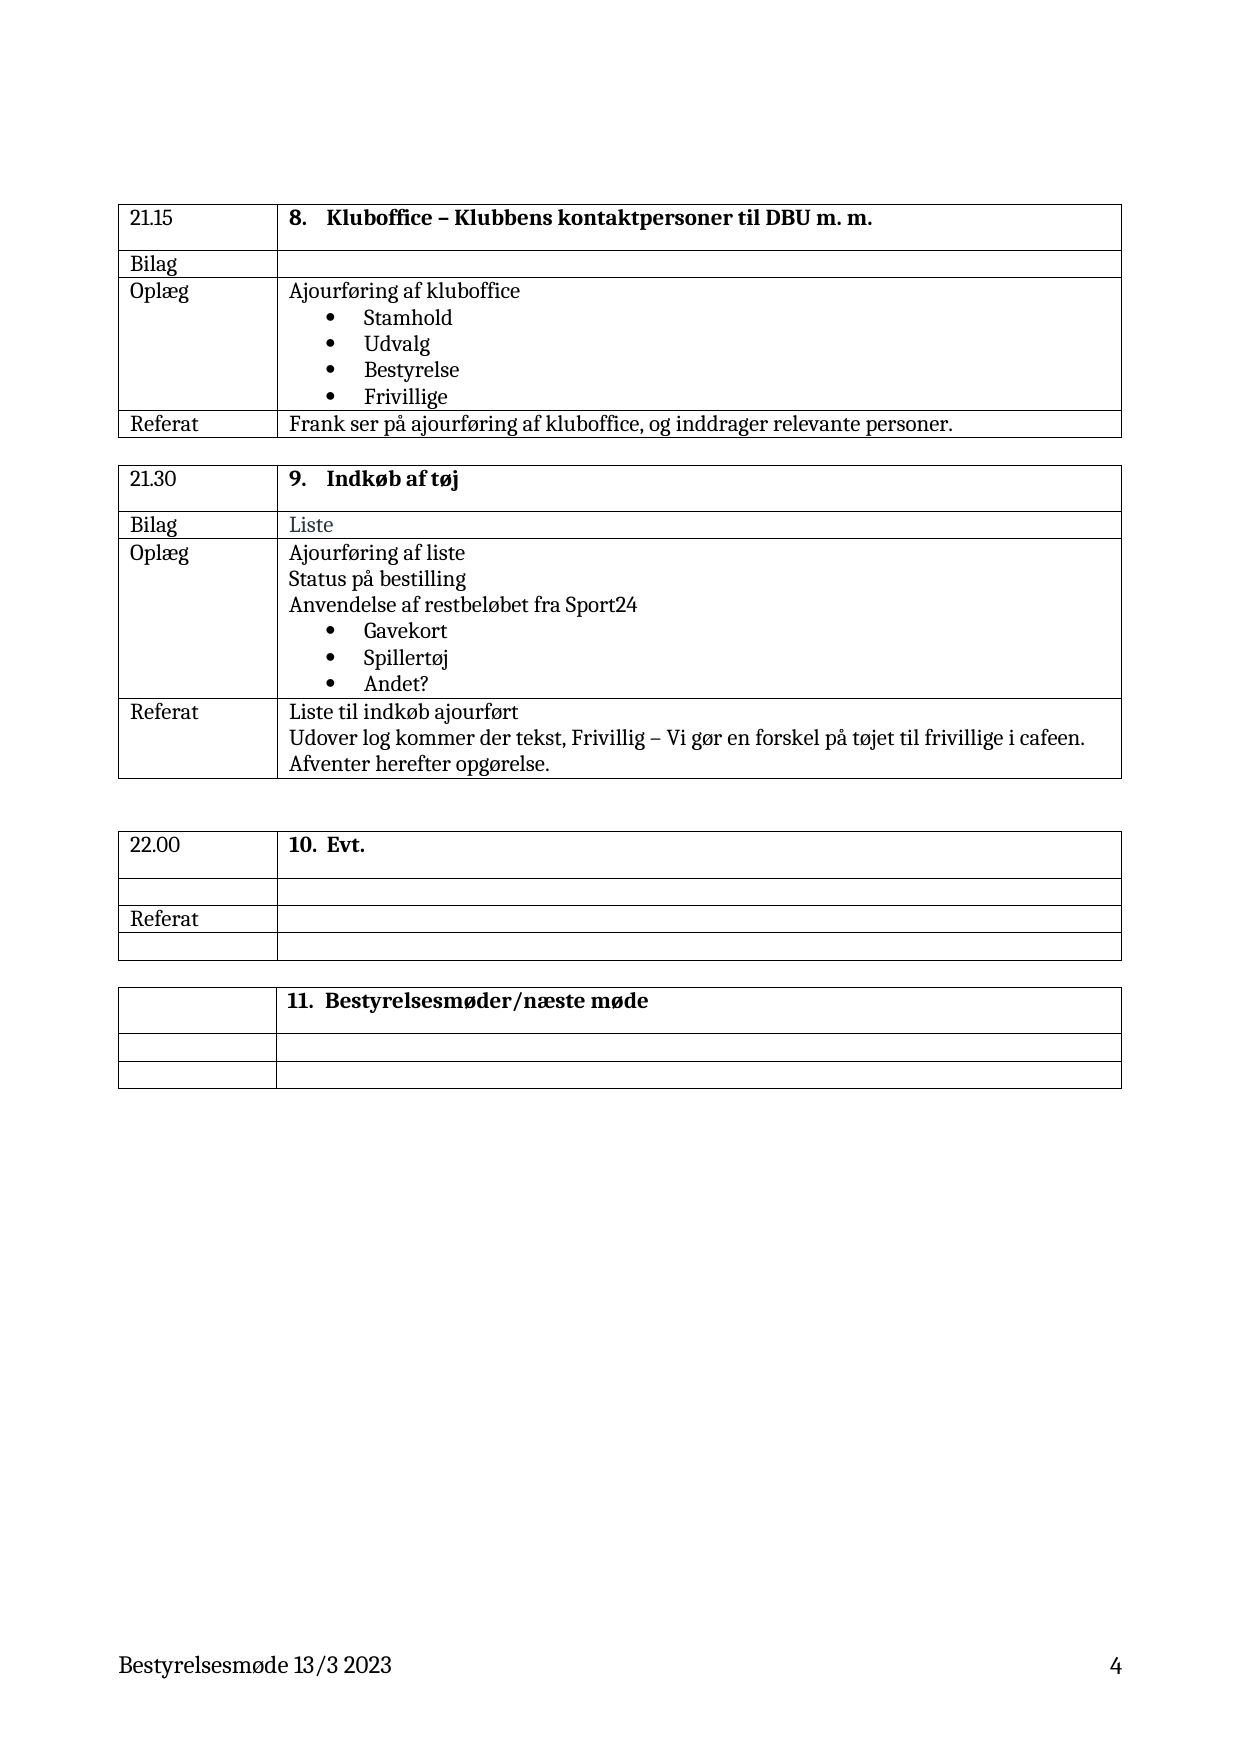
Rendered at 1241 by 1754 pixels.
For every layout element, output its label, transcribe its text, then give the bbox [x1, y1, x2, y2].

table_header 21.30 [119, 466, 277, 511]
table_cell [278, 906, 1121, 932]
table_cell [278, 879, 1121, 905]
table_cell [278, 251, 1121, 277]
table_cell Oplæg [119, 278, 277, 410]
table_cell Oplæg [119, 539, 277, 697]
table_cell Referat [119, 906, 277, 932]
table_header Bestyrelsesmøder/næste møde [277, 988, 1121, 1033]
table_header Evt. [278, 832, 1121, 877]
table_header Indkøb af tøj [278, 466, 1121, 511]
table_cell Ajourføring af liste Status på bestilling Anvendelse af restbeløbet fra Sport24 Gavekort Spillertøj Andet? [278, 539, 1121, 697]
table_cell Ajourføring af kluboffice Stamhold Udvalg Bestyrelse Frivillige [278, 278, 1121, 410]
table_cell [277, 1062, 1121, 1088]
table_cell [119, 1034, 276, 1061]
table_cell Bilag [119, 512, 277, 538]
table_cell Bilag [119, 251, 277, 277]
table_header 22.00 [119, 832, 277, 877]
table_cell [119, 933, 277, 959]
table_header Kluboffice – Klubbens kontaktpersoner til DBU m. m. [278, 205, 1121, 250]
table_cell [277, 1034, 1121, 1061]
table_cell [119, 1062, 276, 1088]
table_cell Referat [119, 411, 277, 437]
table_header [119, 988, 276, 1033]
table_cell [278, 933, 1121, 959]
table_cell Frank ser på ajourføring af kluboffice, og inddrager relevante personer. [278, 411, 1121, 437]
table_cell [119, 879, 277, 905]
table_cell Liste til indkøb ajourført Udover log kommer der tekst, Frivillig – Vi gør en forskel på tøjet til frivillige i cafeen. Afventer herefter opgørelse. [278, 699, 1121, 777]
table_cell Referat [119, 699, 277, 777]
table_header 21.15 [119, 205, 277, 250]
